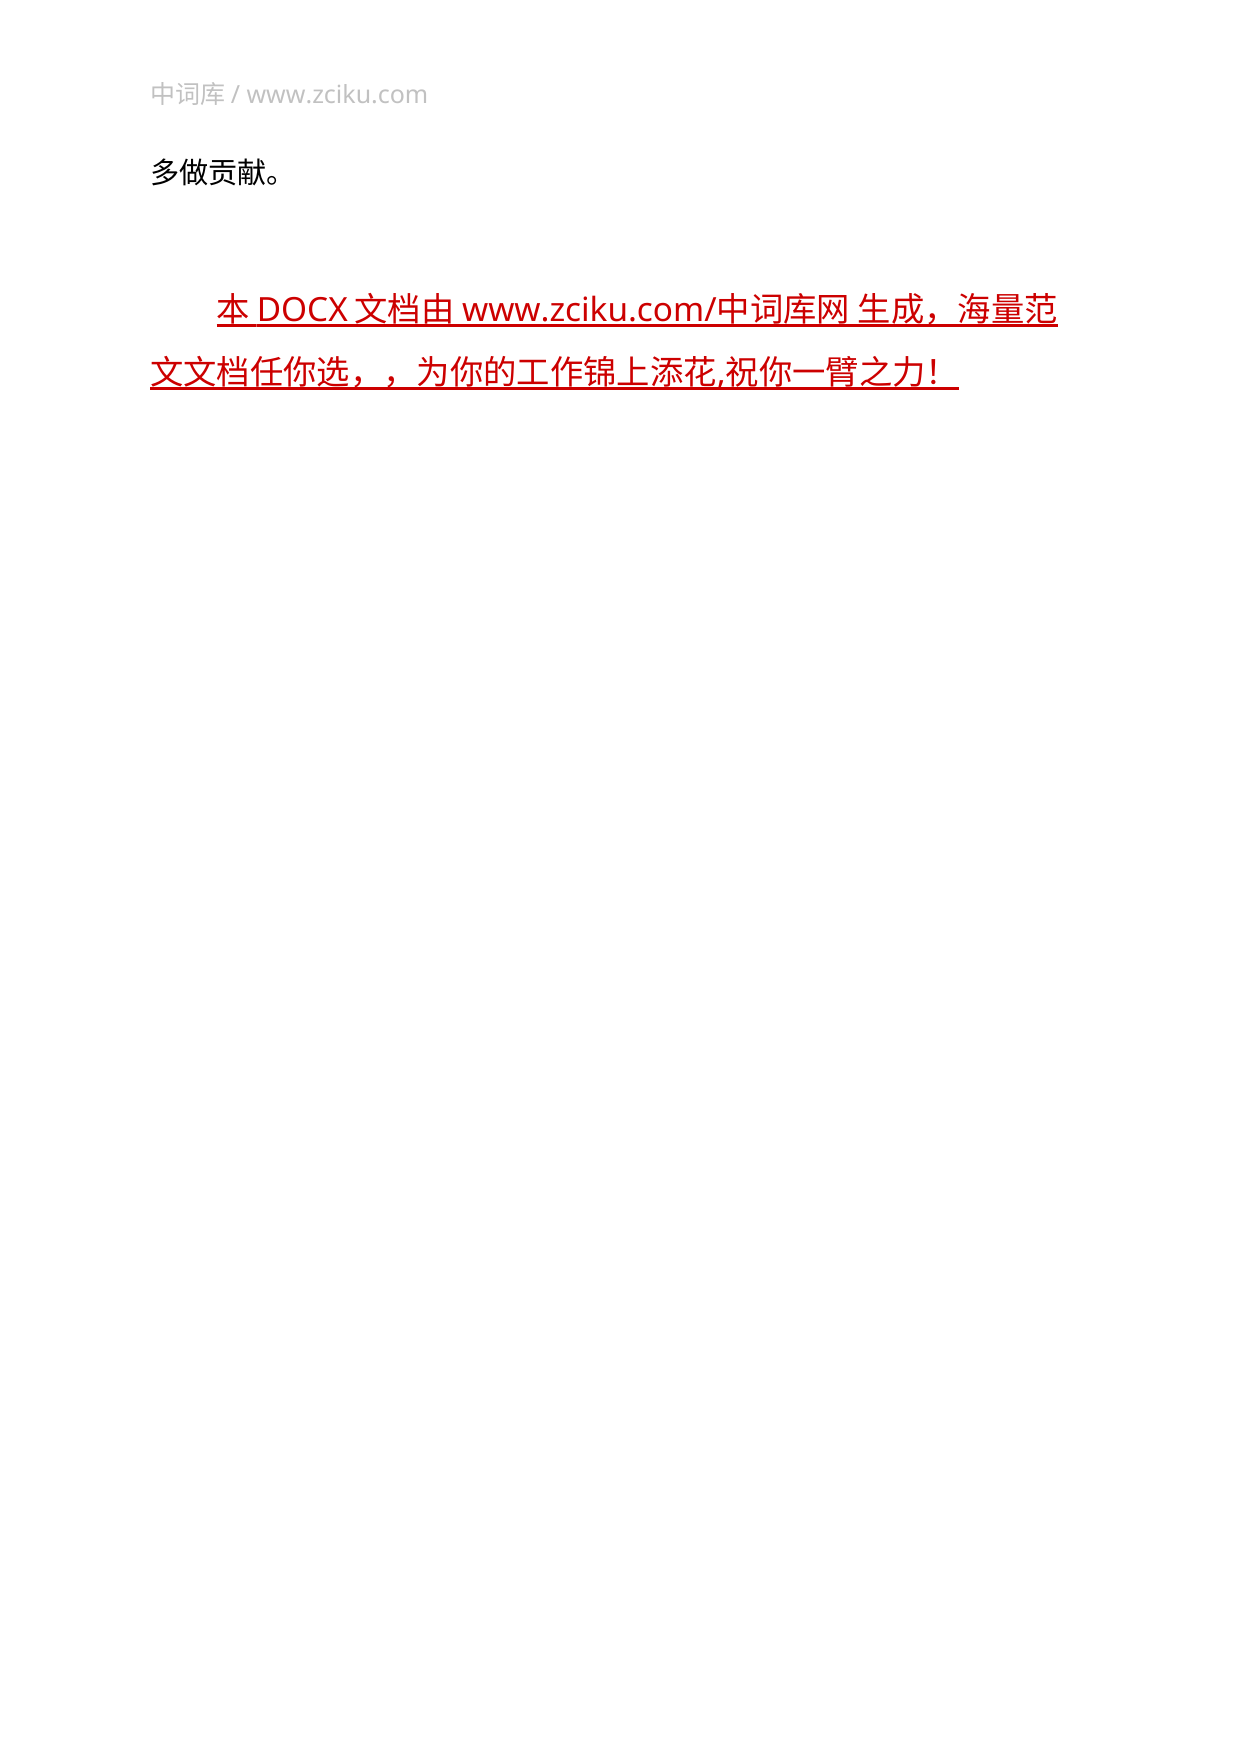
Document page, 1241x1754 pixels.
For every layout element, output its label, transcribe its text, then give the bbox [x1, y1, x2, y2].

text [150, 150, 1090, 192]
text 本DOCX文档由 www.zciku.com/中词库网 生成，海量范文文档任你选，，为你的工作锦上添花,祝你一臂之力！ [150, 283, 1090, 394]
